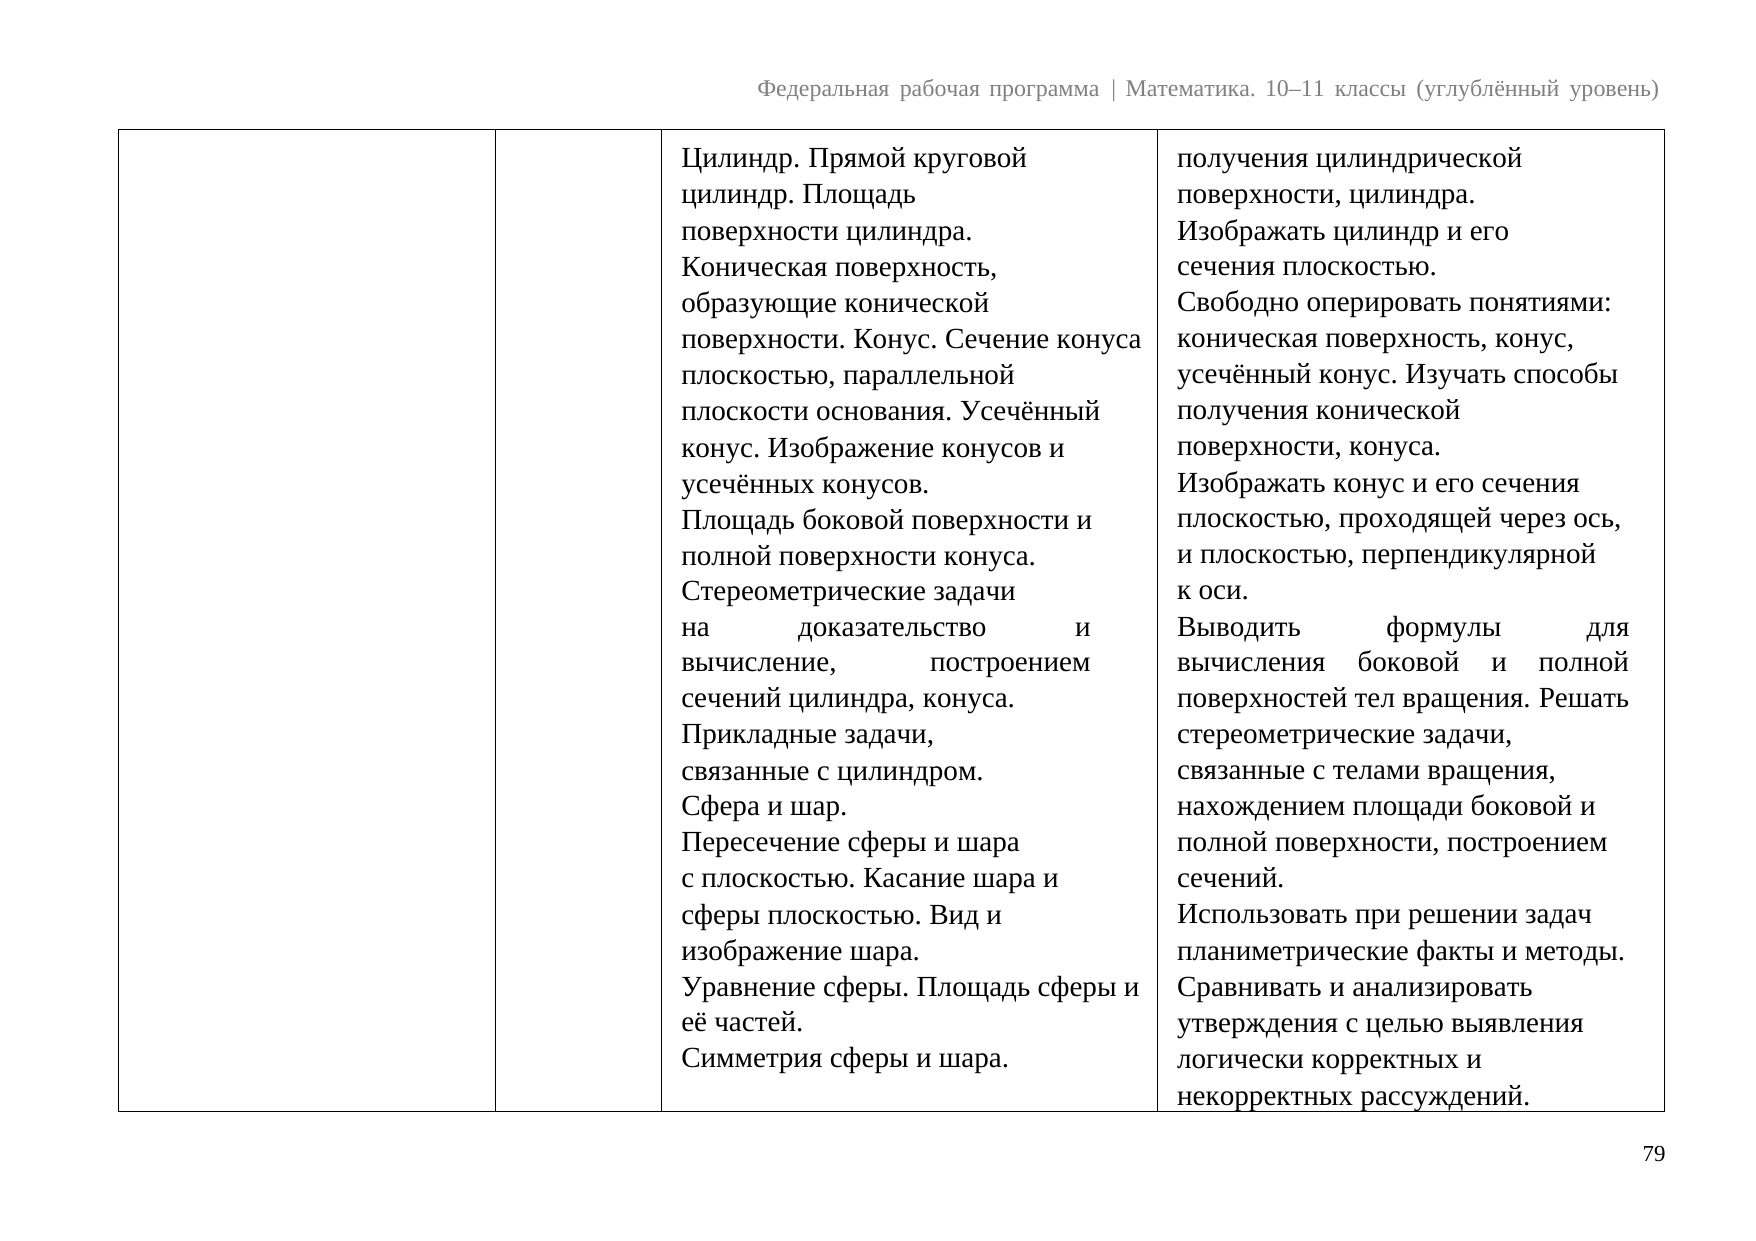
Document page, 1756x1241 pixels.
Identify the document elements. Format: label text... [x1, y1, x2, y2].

table_header [496, 130, 661, 1111]
table_header [119, 130, 495, 1111]
table_header получения цилиндрической поверхности, цилиндра. Изображать цилиндр и его сечения плоскостью. Свободно оперировать понятиями: коническая поверхность, конус, усечённый конус. Изучать способы получения конической поверхности, конуса. Изображать конус и его сечения плоскостью, проходящей через ось, и плоскостью, перпендикулярной к оси. Выводить формулы для вычисления боковой и полной поверхностей тел вращения. Решать стереометрические задачи, связанные с телами вращения, нахождением площади боковой и полной поверхности, построением сечений. Использовать при решении задач планиметрические факты и методы. Сравнивать и анализировать утверждения с целью выявления логически корректных и некорректных рассуждений. [1158, 130, 1664, 1111]
table_header Цилиндр. Прямой круговой цилиндр. Площадь поверхности цилиндра. Коническая поверхность, образующие конической поверхности. Конус. Сечение конуса плоскостью, параллельной плоскости основания. Усечённый конус. Изображение конусов и усечённых конусов. Площадь боковой поверхности и полной поверхности конуса. Стереометрические задачи на доказательство и вычисление, построением сечений цилиндра, конуса. Прикладные задачи, связанные с цилиндром. Сфера и шар. Пересечение сферы и шара с плоскостью. Касание шара и сферы плоскостью. Вид и изображение шара. Уравнение сферы. Площадь сферы и её частей. Симметрия сферы и шара. [662, 130, 1157, 1111]
